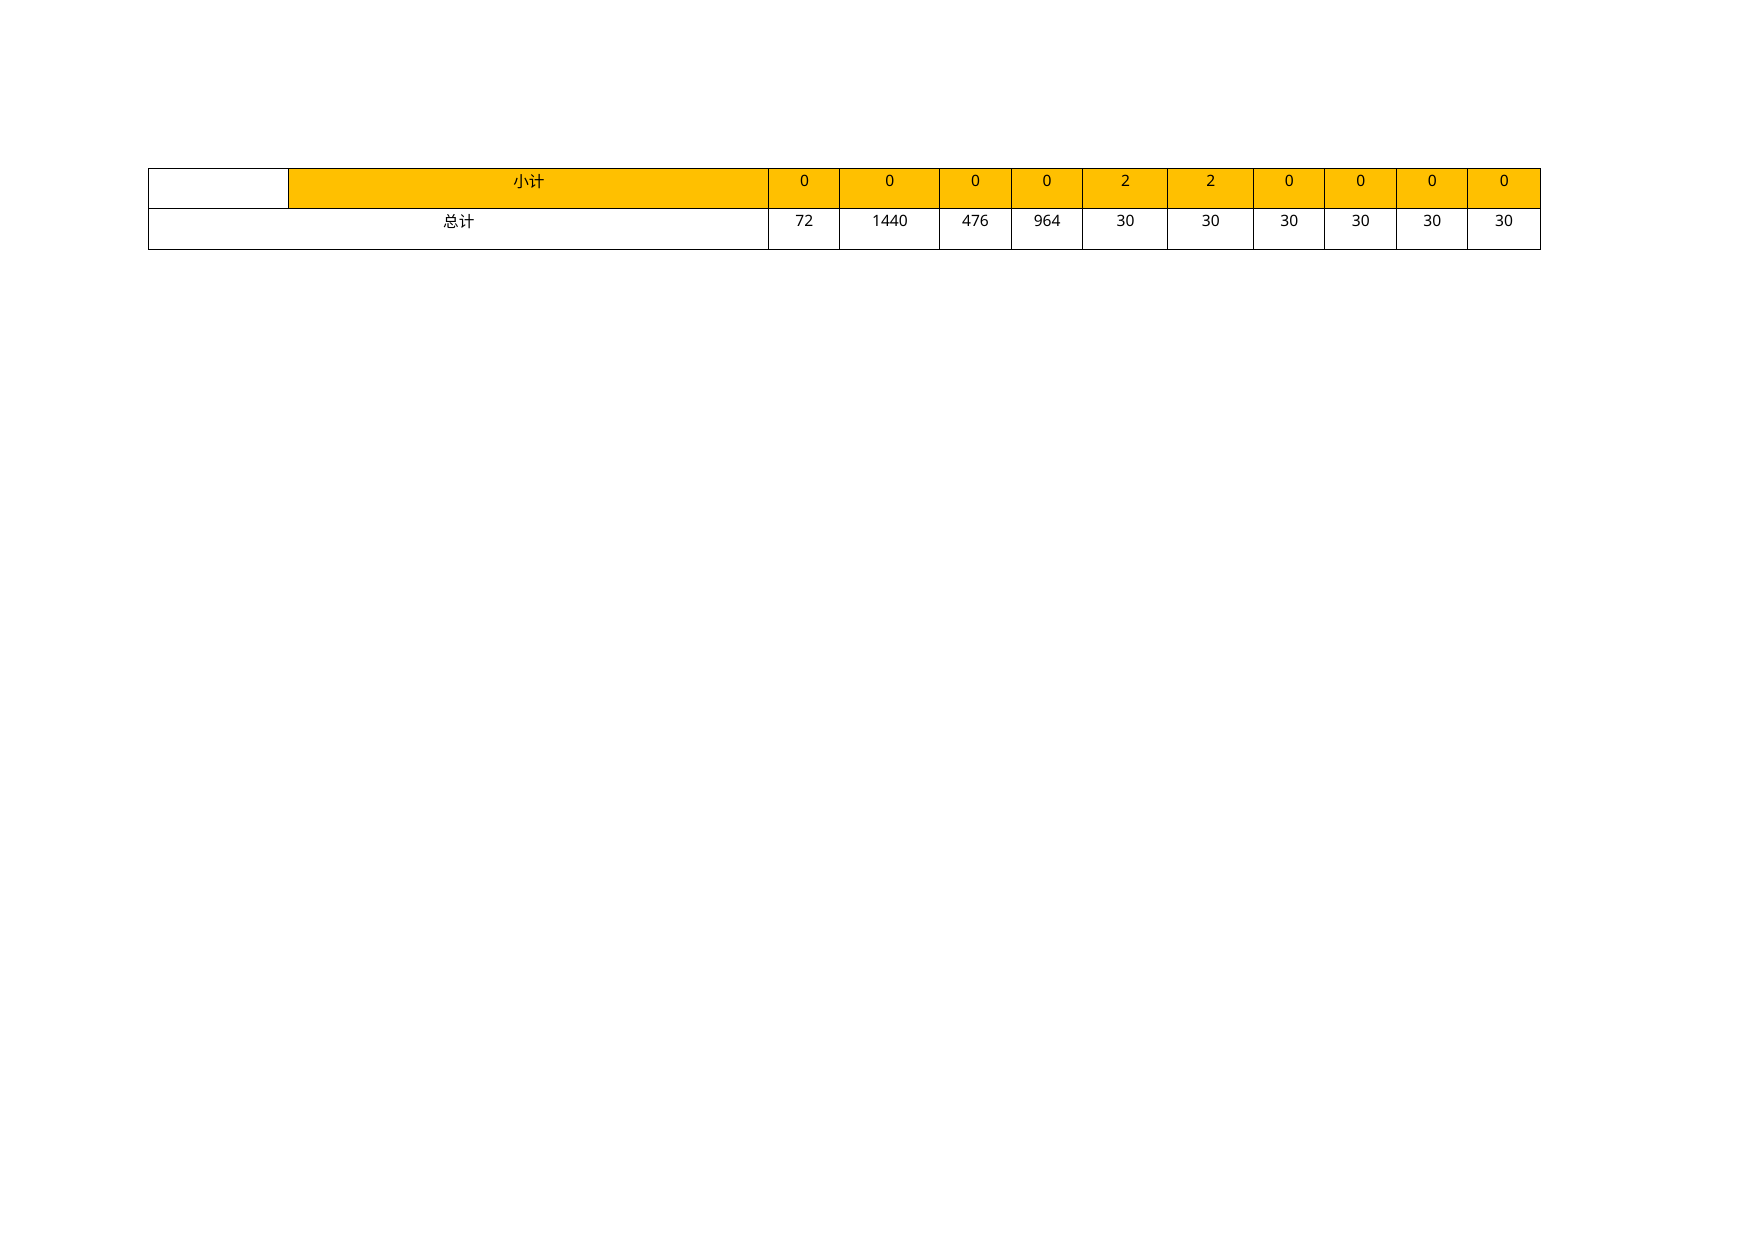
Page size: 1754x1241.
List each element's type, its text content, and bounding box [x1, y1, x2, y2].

table_cell 72 [769, 209, 839, 249]
table_cell 小计 [289, 169, 768, 208]
table_cell 0 [1325, 169, 1396, 208]
table_cell 0 [1468, 169, 1540, 208]
table_cell 1440 [840, 209, 939, 249]
table_cell 2 [1083, 169, 1167, 208]
table_cell 30 [1468, 209, 1540, 249]
table_cell 30 [1168, 209, 1253, 249]
table_cell 30 [1254, 209, 1324, 249]
table_cell 0 [1012, 169, 1082, 208]
table_cell 0 [840, 169, 939, 208]
table_cell 30 [1325, 209, 1396, 249]
table_cell 476 [940, 209, 1011, 249]
table_cell 0 [940, 169, 1011, 208]
table_cell 30 [1397, 209, 1467, 249]
table_cell 964 [1012, 209, 1082, 249]
table_cell 2 [1168, 169, 1253, 208]
table_cell 30 [1083, 209, 1167, 249]
table_cell 总计 [149, 209, 768, 249]
table_cell 0 [769, 169, 839, 208]
table_cell 0 [1254, 169, 1324, 208]
table_cell 0 [1397, 169, 1467, 208]
